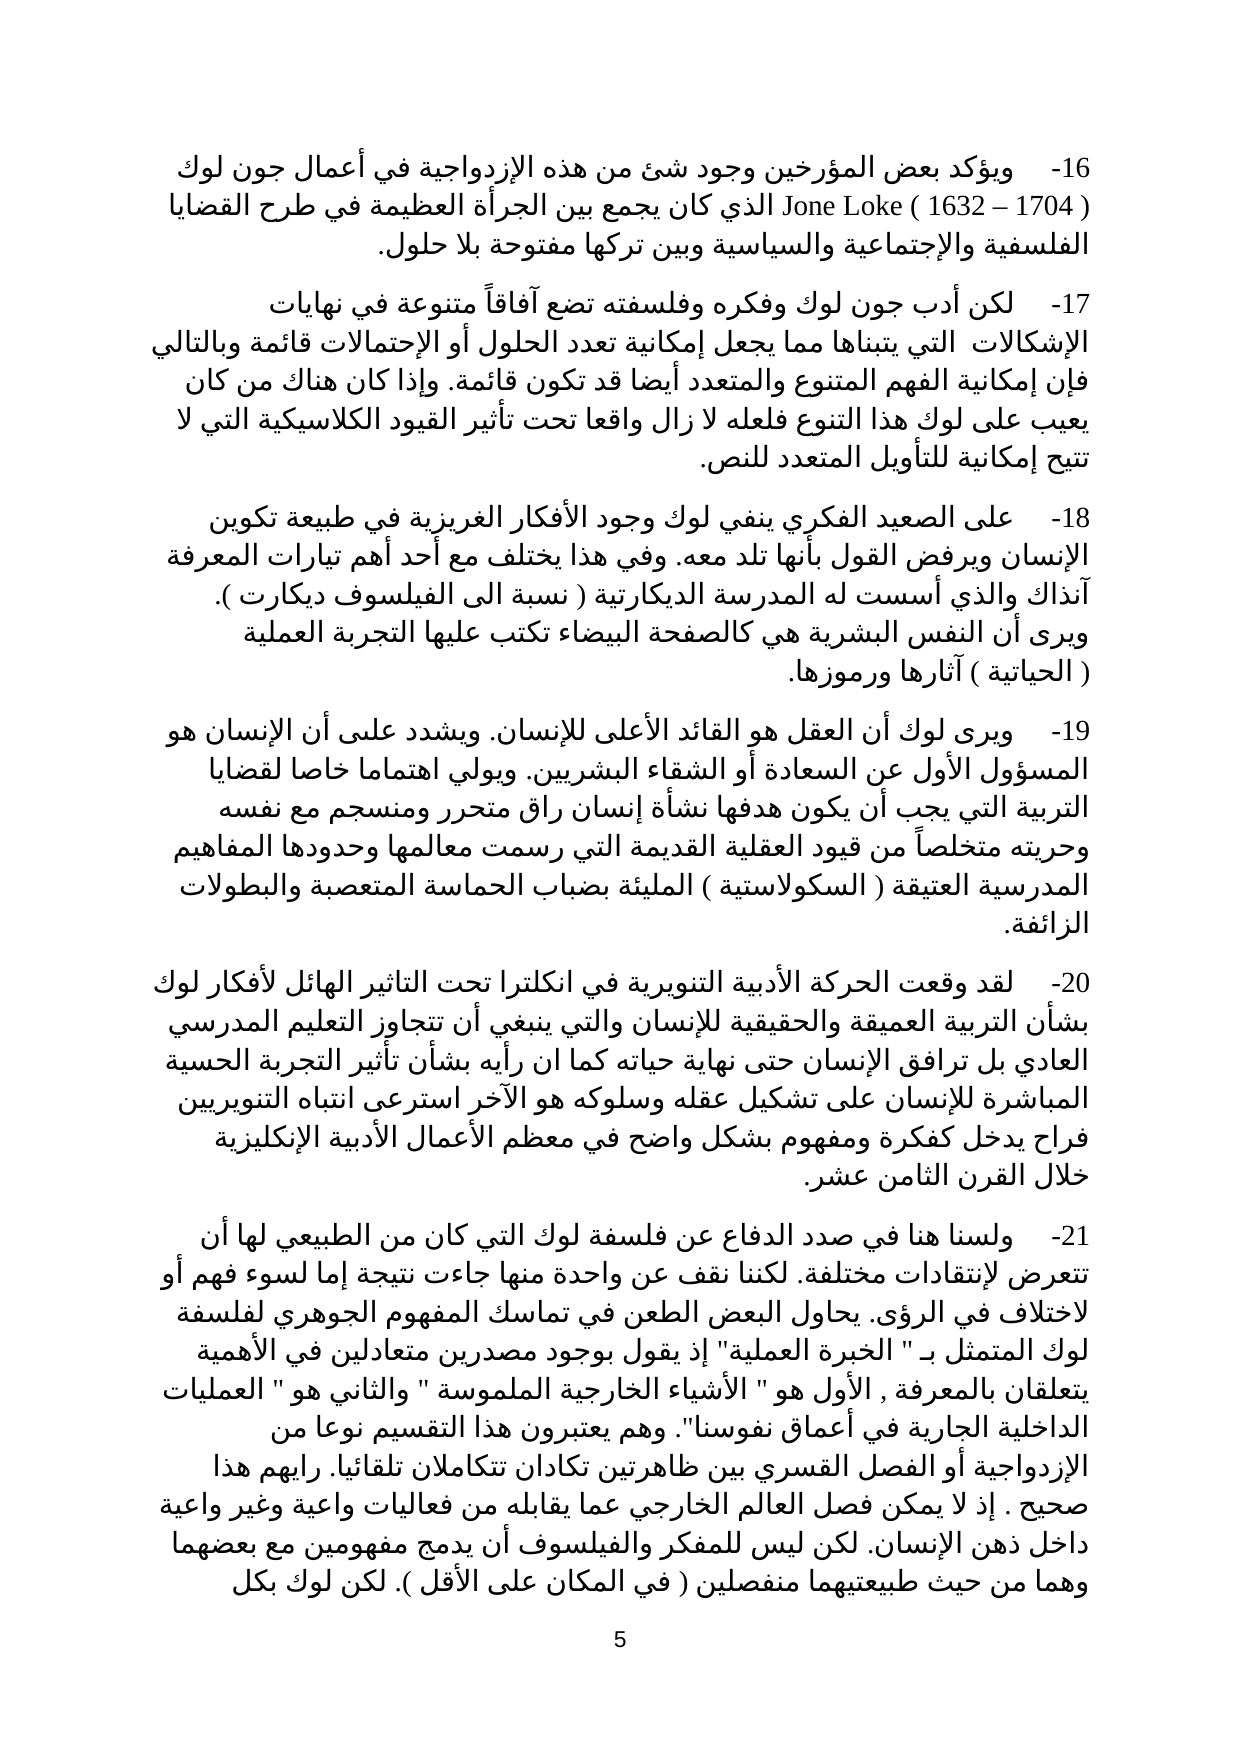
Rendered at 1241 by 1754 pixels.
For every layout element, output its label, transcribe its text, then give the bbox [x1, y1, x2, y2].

text 18- على الصعيد الفكري ينفي لوك وجود الأفكار الغريزية في طبيعة تكوين الإنسان ويرفض القول بأنها تلد معه. وفي هذا يختلف مع أحد أهم تيارات المعرفة آنذاك والذي أسست له المدرسة الديكارتية ( نسبة الى الفيلسوف ديكارت ). ويرى أن النفس البشرية هي كالصفحة البيضاء تكتب عليها التجربة العملية ( الحياتية ) آثارها ورموزها. [150, 500, 1090, 688]
text 17- لكن أدب جون لوك وفكره وفلسفته تضع آفاقاً متنوعة في نهايات الإشكالات التي يتبناها مما يجعل إمكانية تعدد الحلول أو الإحتمالات قائمة وبالتالي فإن إمكانية الفهم المتنوع والمتعدد أيضا قد تكون قائمة. وإذا كان هناك من كان يعيب على لوك هذا التنوع فلعله لا زال واقعا تحت تأثير القيود الكلاسيكية التي لا تتيح إمكانية للتأويل المتعدد للنص. [150, 286, 1090, 474]
text 20- لقد وقعت الحركة الأدبية التنويرية في انكلترا تحت التاثير الهائل لأفكار لوك بشأن التربية العميقة والحقيقية للإنسان والتي ينبغي أن تتجاوز التعليم المدرسي العادي بل ترافق الإنسان حتى نهاية حياته كما ان رأيه بشأن تأثير التجربة الحسية المباشرة للإنسان على تشكيل عقله وسلوكه هو الآخر استرعى انتباه التنويريين فراح يدخل كفكرة ومفهوم بشكل واضح في معظم الأعمال الأدبية الإنكليزية خلال القرن الثامن عشر. [150, 966, 1090, 1192]
text 16- ويؤكد بعض المؤرخين وجود شئ من هذه الإزدواجية في أعمال جون لوك Jone Loke ( 1632 – 1704 ) الذي كان يجمع بين الجرأة العظيمة في طرح القضايا الفلسفية والإجتماعية والسياسية وبين تركها مفتوحة بلا حلول. [150, 150, 1090, 261]
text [150, 1218, 1090, 1598]
text 19- ويرى لوك أن العقل هو القائد الأعلى للإنسان. ويشدد علىى أن الإنسان هو المسؤول الأول عن السعادة أو الشقاء البشريين. ويولي اهتماما خاصا لقضايا التربية التي يجب أن يكون هدفها نشأة إنسان راق متحرر ومنسجم مع نفسه وحريته متخلصاً من قيود العقلية القديمة التي رسمت معالمها وحدودها المفاهيم المدرسية العتيقة ( السكولاستية ) المليئة بضباب الحماسة المتعصبة والبطولات الزائفة. [150, 713, 1090, 940]
